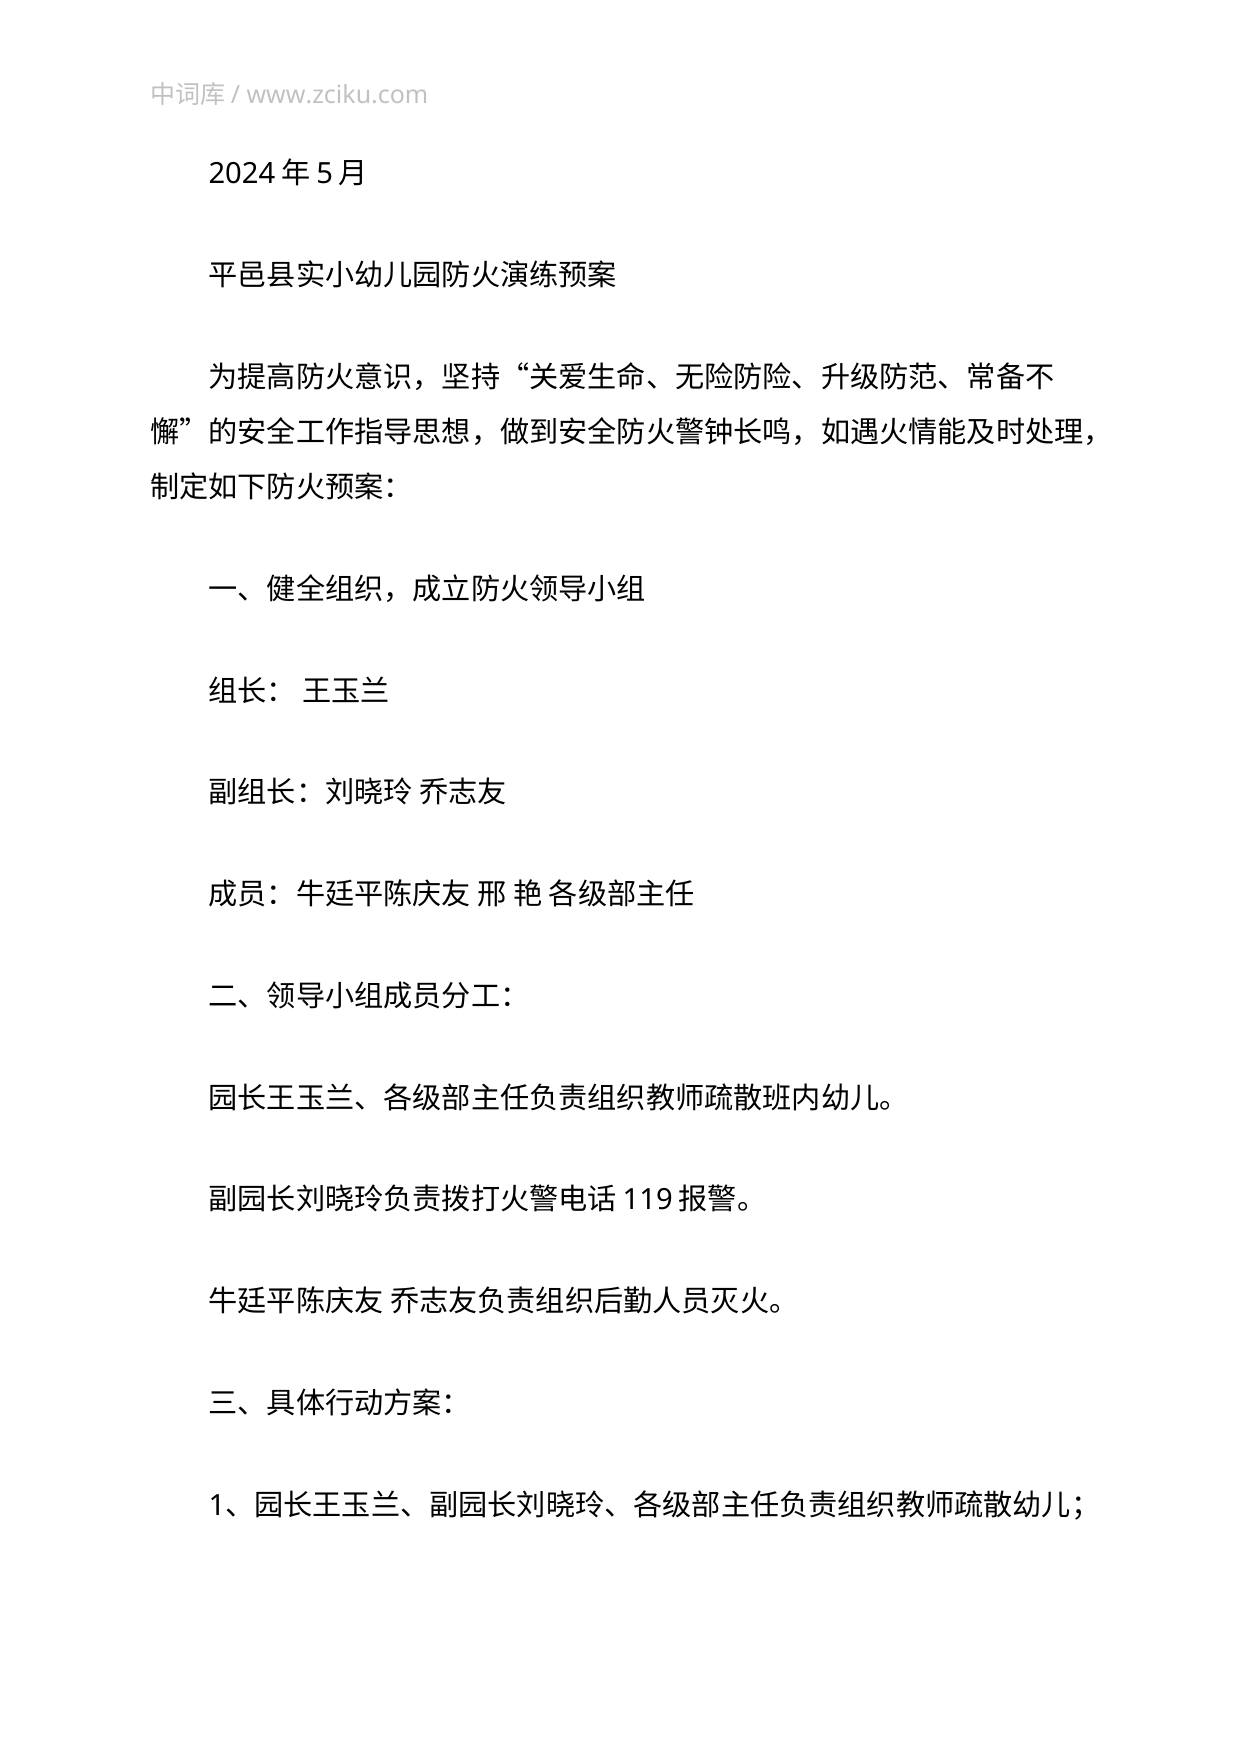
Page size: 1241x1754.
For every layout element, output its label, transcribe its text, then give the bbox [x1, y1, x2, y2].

text 为提高防火意识，坚持“关爱生命、无险防险、升级防范、常备不懈”的安全工作指导思想，做到安全防火警钟长鸣，如遇火情能及时处理，制定如下防火预案： [150, 354, 1090, 506]
text 组长： 王玉兰 [150, 667, 1090, 709]
text 牛廷平陈庆友 乔志友负责组织后勤人员灭火。 [150, 1278, 1090, 1320]
text 2024年5月 [150, 150, 1090, 192]
text 园长王玉兰、各级部主任负责组织教师疏散班内幼儿。 [150, 1074, 1090, 1116]
text 成员：牛廷平陈庆友 邢 艳 各级部主任 [150, 871, 1090, 913]
text 一、健全组织，成立防火领导小组 [150, 565, 1090, 608]
text 二、领导小组成员分工： [150, 972, 1090, 1015]
text 三、具体行动方案： [150, 1380, 1090, 1422]
text 副组长：刘晓玲 乔志友 [150, 769, 1090, 811]
text 平邑县实小幼儿园防火演练预案 [150, 252, 1090, 294]
text 副园长刘晓玲负责拨打火警电话119报警。 [150, 1176, 1090, 1218]
text 1、园长王玉兰、副园长刘晓玲、各级部主任负责组织教师疏散幼儿； [150, 1481, 1090, 1524]
